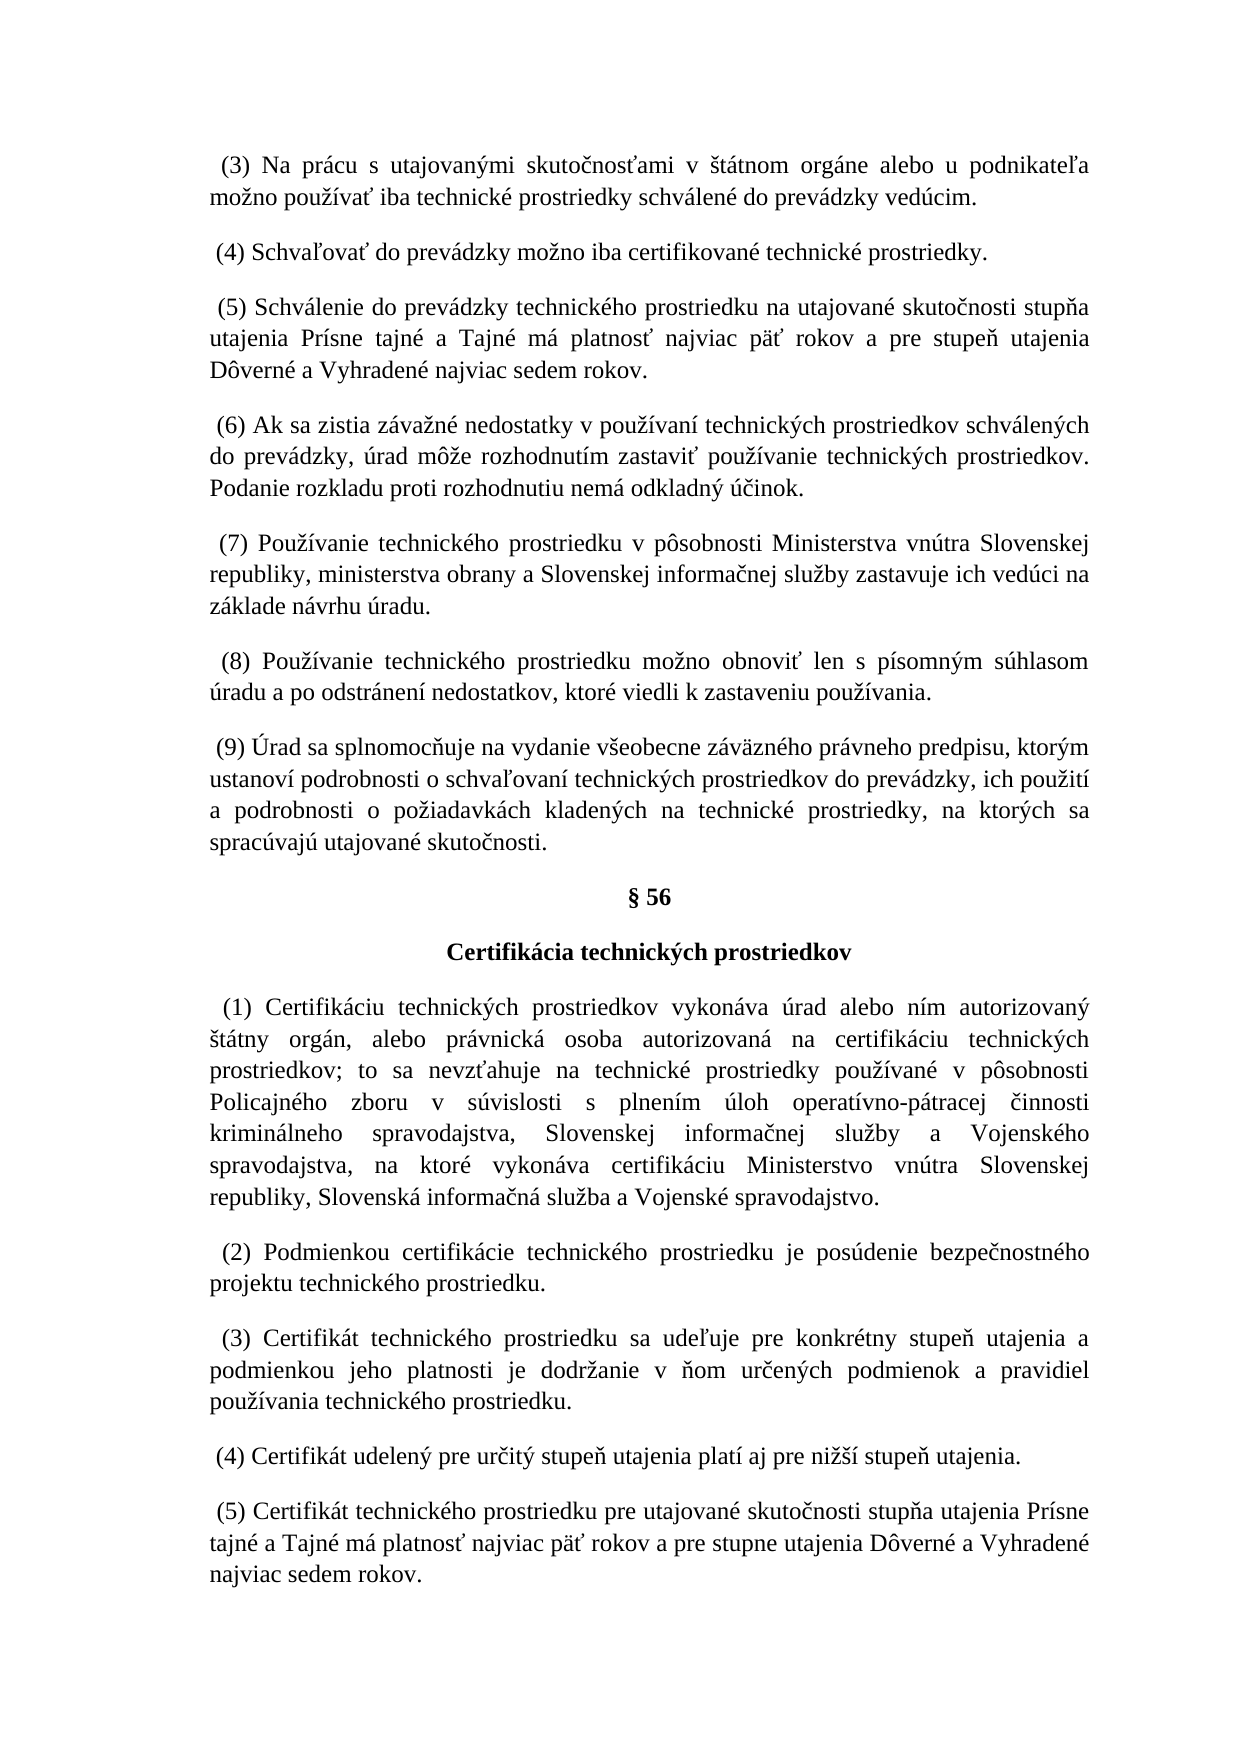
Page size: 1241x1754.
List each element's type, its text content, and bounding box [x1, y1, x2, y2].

text (5) Certifikát technického prostriedku pre utajované skutočnosti stupňa utajenia Prísne tajné a Tajné má platnosť najviac päť rokov a pre stupne utajenia Dôverné a Vyhradené najviac sedem rokov. [209, 1496, 1090, 1588]
text (2) Podmienkou certifikácie technického prostriedku je posúdenie bezpečnostného projektu technického prostriedku. [209, 1237, 1090, 1297]
text (8) Používanie technického prostriedku možno obnoviť len s písomným súhlasom úradu a po odstránení nedostatkov, ktoré viedli k zastaveniu používania. [209, 646, 1090, 706]
text Certifikácia technických prostriedkov [202, 937, 1090, 966]
text (5) Schválenie do prevádzky technického prostriedku na utajované skutočnosti stupňa utajenia Prísne tajné a Tajné má platnosť najviac päť rokov a pre stupeň utajenia Dôverné a Vyhradené najviac sedem rokov. [209, 292, 1090, 383]
text (4) Certifikát udelený pre určitý stupeň utajenia platí aj pre nižší stupeň utajenia. [209, 1441, 1090, 1470]
text (3) Certifikát technického prostriedku sa udeľuje pre konkrétny stupeň utajenia a podmienkou jeho platnosti je dodržanie v ňom určených podmienok a pravidiel používania technického prostriedku. [209, 1323, 1090, 1415]
text (4) Schvaľovať do prevádzky možno iba certifikované technické prostriedky. [209, 237, 1090, 265]
text (3) Na prácu s utajovanými skutočnosťami v štátnom orgáne alebo u podnikateľa možno používať iba technické prostriedky schválené do prevádzky vedúcim. [209, 150, 1090, 210]
text § 56 [202, 882, 1090, 911]
text (9) Úrad sa splnomocňuje na vydanie všeobecne záväzného právneho predpisu, ktorým ustanoví podrobnosti o schvaľovaní technických prostriedkov do prevádzky, ich použití a podrobnosti o požiadavkách kladených na technické prostriedky, na ktorých sa spracúvajú utajované skutočnosti. [209, 732, 1090, 856]
text (6) Ak sa zistia závažné nedostatky v používaní technických prostriedkov schválených do prevádzky, úrad môže rozhodnutím zastaviť používanie technických prostriedkov. Podanie rozkladu proti rozhodnutiu nemá odkladný účinok. [209, 410, 1090, 502]
text (7) Používanie technického prostriedku v pôsobnosti Ministerstva vnútra Slovenskej republiky, ministerstva obrany a Slovenskej informačnej služby zastavuje ich vedúci na základe návrhu úradu. [209, 528, 1090, 620]
text (1) Certifikáciu technických prostriedkov vykonáva úrad alebo ním autorizovaný štátny orgán, alebo právnická osoba autorizovaná na certifikáciu technických prostriedkov; to sa nevzťahuje na technické prostriedky používané v pôsobnosti Policajného zboru v súvislosti s plnením úloh operatívno-pátracej činnosti kriminálneho spravodajstva, Slovenskej informačnej služby a Vojenského spravodajstva, na ktoré vykonáva certifikáciu Ministerstvo vnútra Slovenskej republiky, Slovenská informačná služba a Vojenské spravodajstvo. [209, 992, 1090, 1210]
